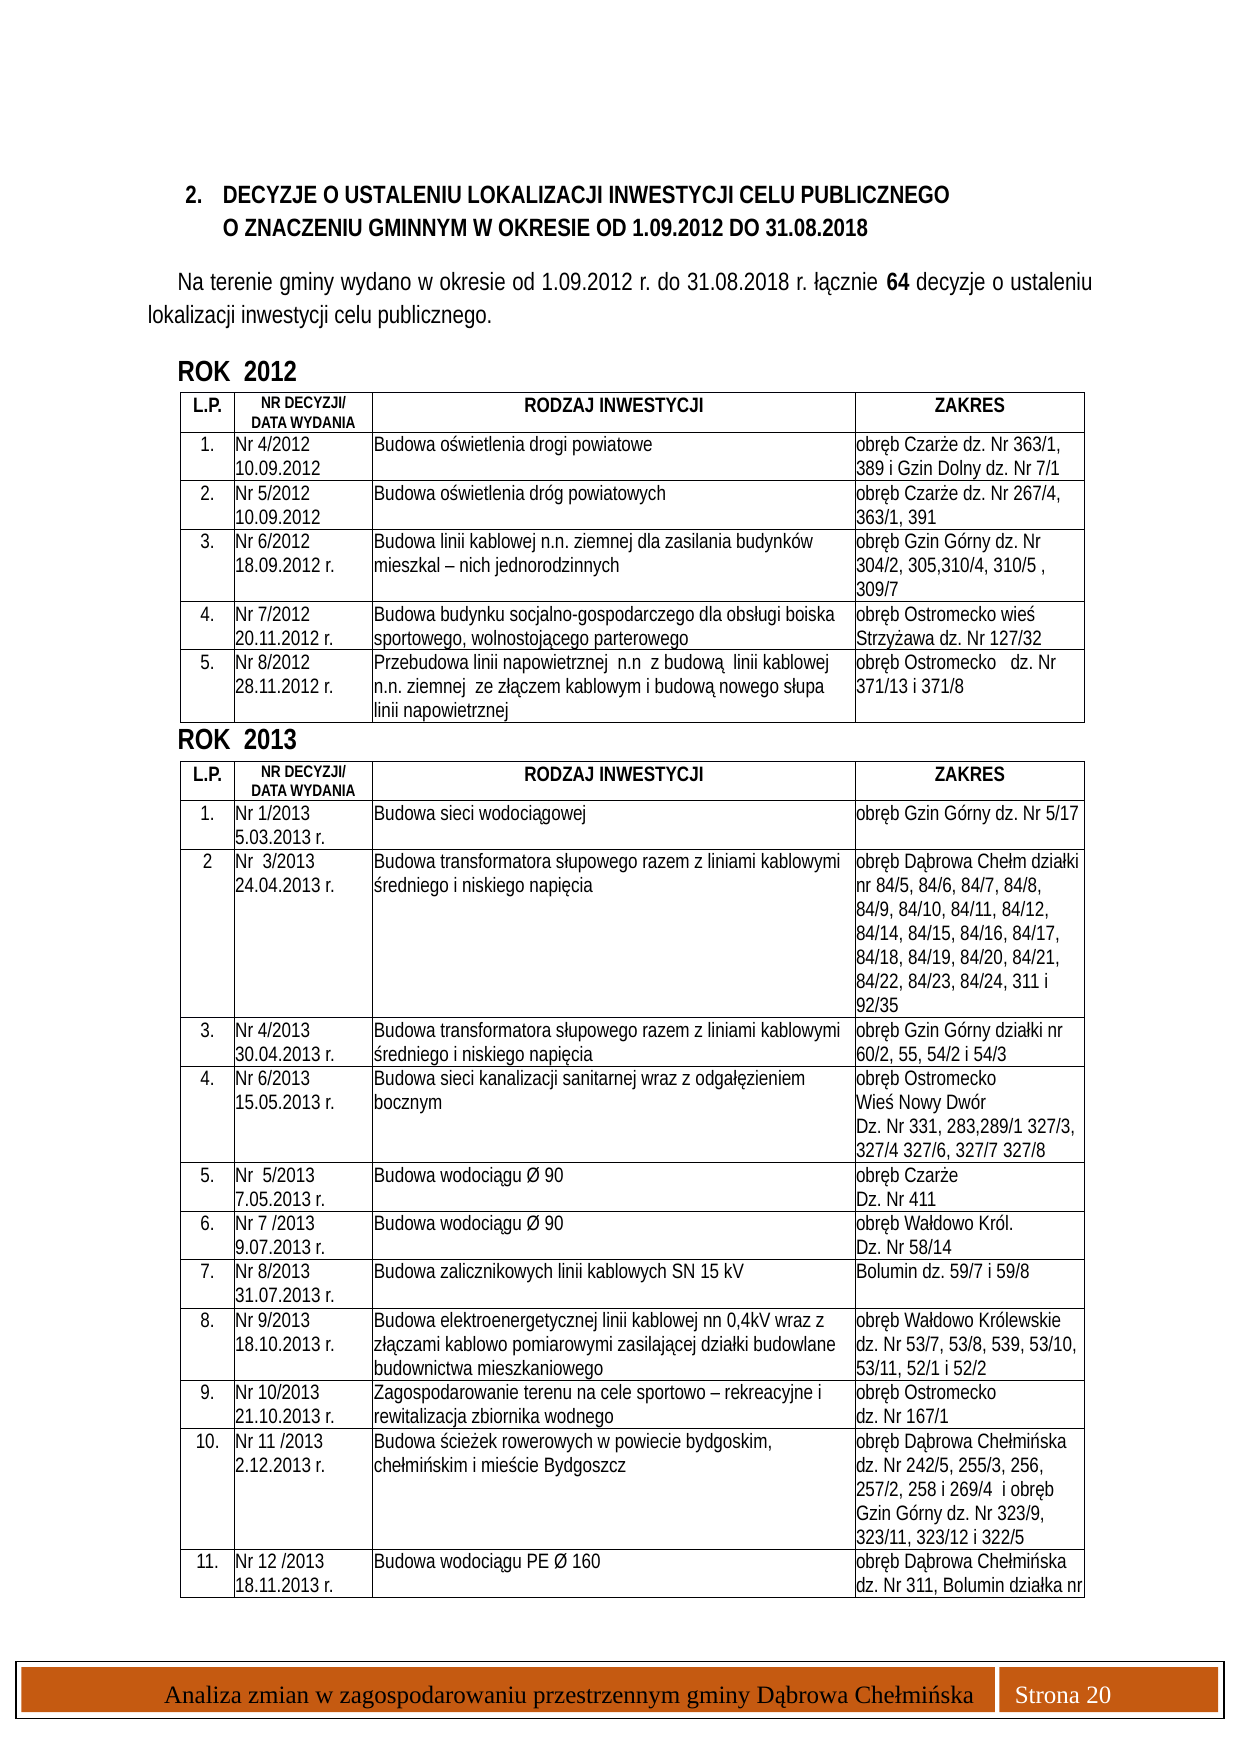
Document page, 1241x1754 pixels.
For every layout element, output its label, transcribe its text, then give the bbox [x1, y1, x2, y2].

table_cell 2. [181, 481, 234, 528]
table_cell Zagospodarowanie terenu na cele sportowo – rekreacyjne i rewitalizacja zbiornika wodnego [373, 1381, 855, 1428]
table_cell Nr 4/2013 30.04.2013 r. [235, 1018, 372, 1066]
table_cell obręb Wałdowo Król. Dz. Nr 58/14 [856, 1212, 1084, 1259]
table_cell 5. [181, 1163, 234, 1211]
table_cell obręb Czarże dz. Nr 267/4, 363/1, 391 [856, 481, 1084, 528]
table_cell 10. [181, 1429, 234, 1548]
text ROK 2012 [148, 354, 1093, 387]
table_cell Nr 10/2013 21.10.2013 r. [235, 1381, 372, 1428]
table_header NR DECYZJI/ DATA WYDANIA [235, 393, 372, 432]
table_cell obręb Czarże Dz. Nr 411 [856, 1163, 1084, 1211]
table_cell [235, 1550, 372, 1597]
table_cell Nr 3/2013 24.04.2013 r. [235, 850, 372, 1017]
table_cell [373, 1429, 855, 1548]
table_header RODZAJ INWESTYCJI [373, 393, 855, 432]
table_cell obręb Gzin Górny dz. Nr 5/17 [856, 801, 1084, 848]
table_cell 3. [181, 1018, 234, 1066]
table_cell 8. [181, 1309, 234, 1380]
table_cell obręb Gzin Górny działki nr 60/2, 55, 54/2 i 54/3 [856, 1018, 1084, 1066]
table_cell Nr 6/2013 15.05.2013 r. [235, 1067, 372, 1162]
table_cell obręb Gzin Górny dz. Nr 304/2, 305,310/4, 310/5 , 309/7 [856, 530, 1084, 601]
table_cell Nr 11 /2013 2.12.2013 r. [235, 1429, 372, 1548]
table_cell Budowa transformatora słupowego razem z liniami kablowymi średniego i niskiego napięcia [373, 850, 855, 1017]
table_cell Budowa sieci kanalizacji sanitarnej wraz z odgałęzieniem bocznym [373, 1067, 855, 1162]
table_cell Budowa wodociągu Ø 90 [373, 1212, 855, 1259]
table_cell 6. [181, 1212, 234, 1259]
table_cell Budowa budynku socjalno-gospodarczego dla obsługi boiska sportowego, wolnostojącego parterowego [373, 602, 855, 649]
table_cell Przebudowa linii napowietrznej n.n z budową linii kablowej n.n. ziemnej ze złączem kablowym i budową nowego słupa linii napowietrznej [373, 650, 855, 722]
table_cell Nr 5/2013 7.05.2013 r. [235, 1163, 372, 1211]
table_cell Nr 7/2012 20.11.2012 r. [235, 602, 372, 649]
table_cell Budowa sieci wodociągowej [373, 801, 855, 848]
table_cell Nr 5/2012 10.09.2012 [235, 481, 372, 528]
table_header NR DECYZJI/ DATA WYDANIA [235, 762, 372, 800]
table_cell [373, 1550, 855, 1597]
table_cell obręb Czarże dz. Nr 363/1, 389 i Gzin Dolny dz. Nr 7/1 [856, 433, 1084, 480]
table_cell Nr 4/2012 10.09.2012 [235, 433, 372, 480]
table_cell 2 [181, 850, 234, 1017]
list O ZNACZENIU GMINNYM W OKRESIE OD 1.09.2012 DO 31.08.2018 [223, 213, 1093, 242]
table_cell obręb Ostromecko Wieś Nowy Dwór Dz. Nr 331, 283,289/1 327/3, 327/4 327/6, 327/7 327/8 [856, 1067, 1084, 1162]
table_cell Bolumin dz. 59/7 i 59/8 [856, 1260, 1084, 1307]
table_cell 11. [181, 1550, 234, 1597]
table_cell 3. [181, 530, 234, 601]
table_cell obręb Dąbrowa Chełmińska dz. Nr 242/5, 255/3, 256, 257/2, 258 i 269/4 i obręb Gzin Górny dz. Nr 323/9, 323/11, 323/12 i 322/5 [856, 1429, 1084, 1548]
table_cell Budowa oświetlenia drogi powiatowe [373, 433, 855, 480]
text ROK 2013 [148, 722, 1093, 756]
table_cell Nr 6/2012 18.09.2012 r. [235, 530, 372, 601]
table_cell Nr 8/2013 31.07.2013 r. [235, 1260, 372, 1307]
table_cell Budowa transformatora słupowego razem z liniami kablowymi średniego i niskiego napięcia [373, 1018, 855, 1066]
table_cell Budowa zalicznikowych linii kablowych SN 15 kV [373, 1260, 855, 1307]
table_header RODZAJ INWESTYCJI [373, 762, 855, 800]
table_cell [856, 1550, 1084, 1597]
table_cell Budowa oświetlenia dróg powiatowych [373, 481, 855, 528]
table_header L.P. [181, 393, 234, 432]
table_cell Nr 1/2013 5.03.2013 r. [235, 801, 372, 848]
table_header L.P. [181, 762, 234, 800]
table_cell Nr 8/2012 28.11.2012 r. [235, 650, 372, 722]
list DECYZJE O USTALENIU LOKALIZACJI INWESTYCJI CELU PUBLICZNEGO [185, 181, 1093, 209]
table_cell obręb Ostromecko wieś Strzyżawa dz. Nr 127/32 [856, 602, 1084, 649]
table_header ZAKRES [856, 393, 1084, 432]
table_cell Nr 9/2013 18.10.2013 r. [235, 1309, 372, 1380]
table_cell 7. [181, 1260, 234, 1307]
table_cell Budowa wodociągu Ø 90 [373, 1163, 855, 1211]
text Na terenie gminy wydano w okresie od 1.09.2012 r. do 31.08.2018 r. łącznie 64 decyzje o ustaleniu lokalizacji inwestycji celu publicznego. [148, 267, 1093, 329]
table_cell Budowa linii kablowej n.n. ziemnej dla zasilania budynków mieszkal – nich jednorodzinnych [373, 530, 855, 601]
table_cell obręb Ostromecko dz. Nr 371/13 i 371/8 [856, 650, 1084, 722]
table_cell 4. [181, 1067, 234, 1162]
table_cell Nr 7 /2013 9.07.2013 r. [235, 1212, 372, 1259]
table_cell 5. [181, 650, 234, 722]
table_cell obręb Dąbrowa Chełm działki nr 84/5, 84/6, 84/7, 84/8, 84/9, 84/10, 84/11, 84/12, 84/14, 84/15, 84/16, 84/17, 84/18, 84/19, 84/20, 84/21, 84/22, 84/23, 84/24, 311 i 92/35 [856, 850, 1084, 1017]
table_cell 1. [181, 801, 234, 848]
table_cell 4. [181, 602, 234, 649]
table_cell obręb Ostromecko dz. Nr 167/1 [856, 1381, 1084, 1428]
table_cell obręb Wałdowo Królewskie dz. Nr 53/7, 53/8, 539, 53/10, 53/11, 52/1 i 52/2 [856, 1309, 1084, 1380]
table_cell 9. [181, 1381, 234, 1428]
table_cell 1. [181, 433, 234, 480]
table_header ZAKRES [856, 762, 1084, 800]
table_cell Budowa elektroenergetycznej linii kablowej nn 0,4kV wraz z złączami kablowo pomiarowymi zasilającej działki budowlane budownictwa mieszkaniowego [373, 1309, 855, 1380]
